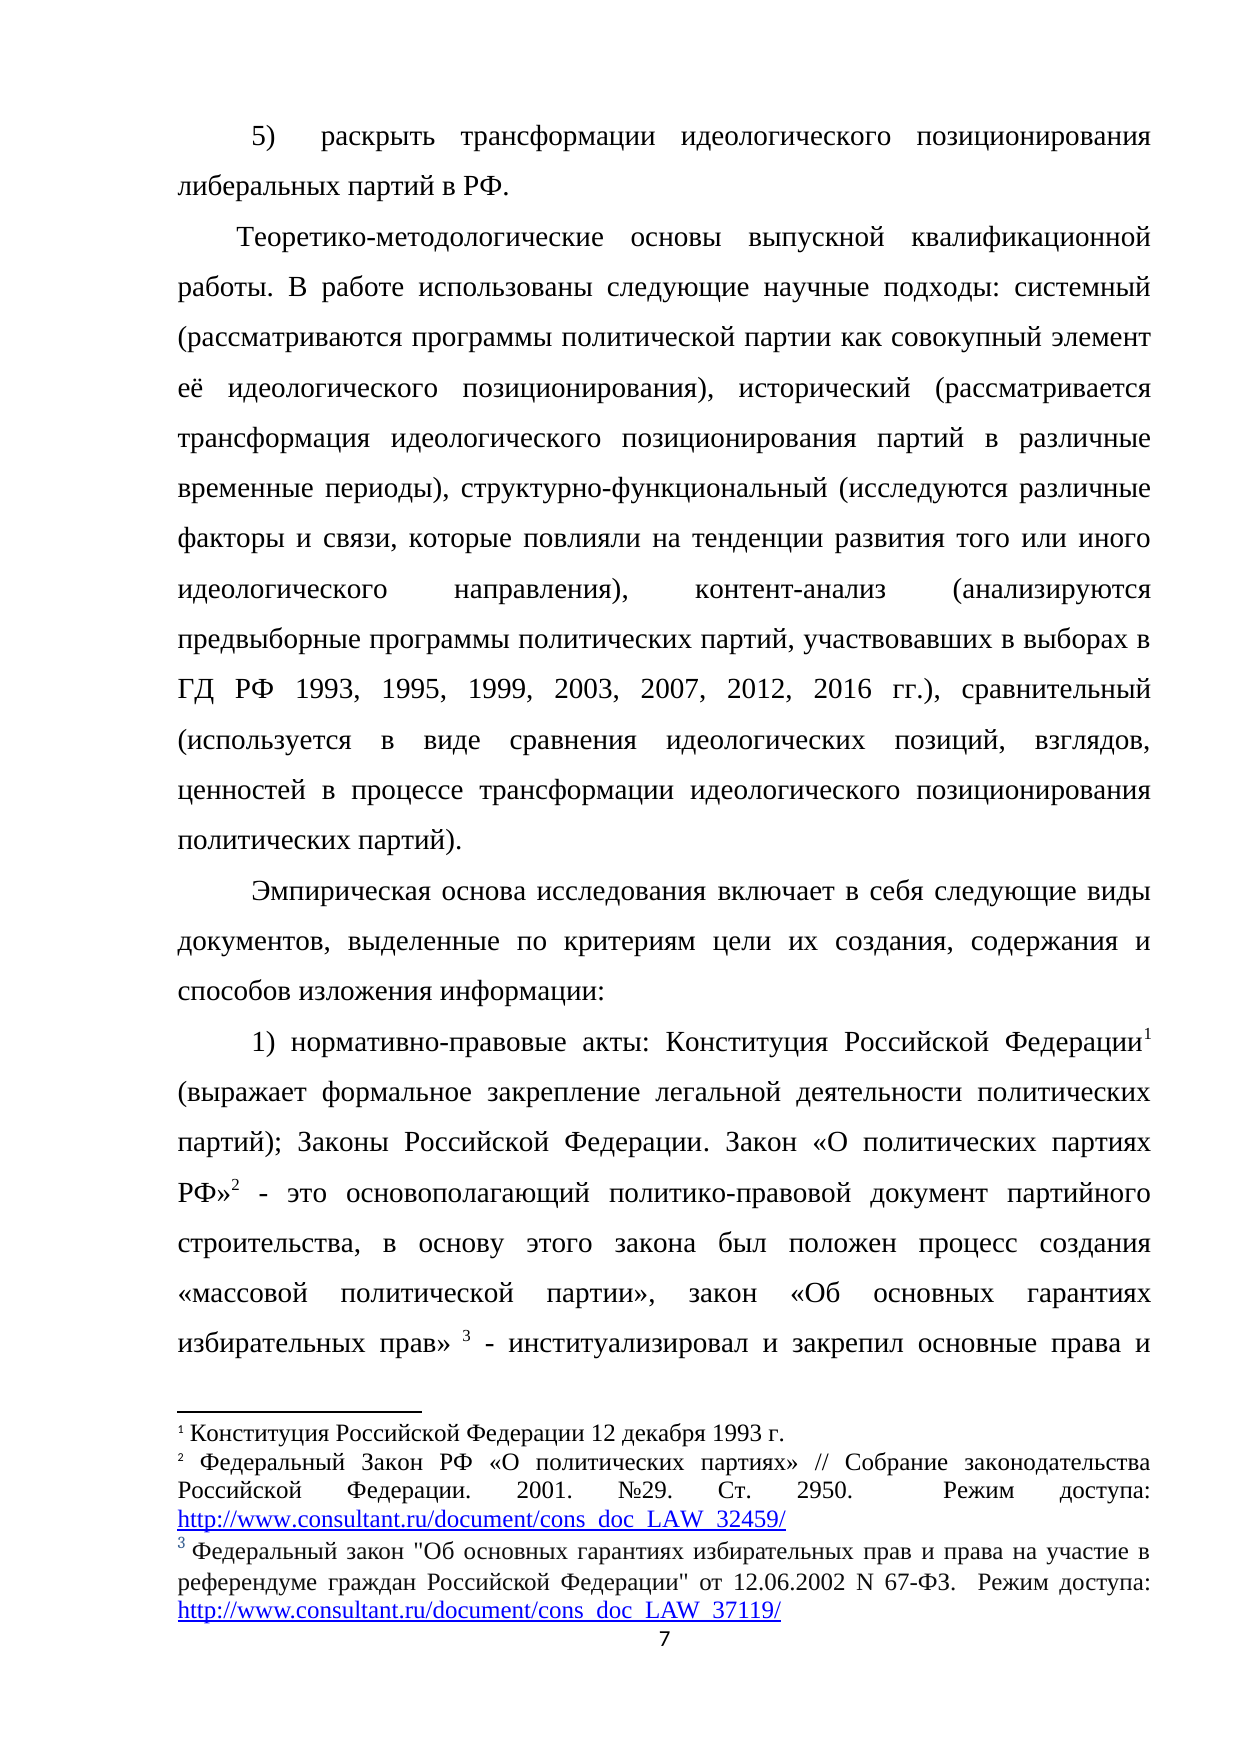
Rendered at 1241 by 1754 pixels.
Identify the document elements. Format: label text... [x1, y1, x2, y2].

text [177, 1024, 1152, 1359]
list раскрыть трансформации идеологического позиционирования либеральных партий в РФ. [177, 118, 1152, 202]
text Эмпирическая основа исследования включает в себя следующие виды документов, выделенные по критериям цели их создания, содержания и способов изложения информации: [177, 873, 1152, 1007]
text Теоретико-методологические основы выпускной квалификационной работы. В работе использованы следующие научные подходы: системный (рассматриваются программы политической партии как совокупный элемент её идеологического позиционирования), исторический (рассматривается трансформация идеологического позиционирования партий в различные временные периоды), структурно-функциональный (исследуются различные факторы и связи, которые повлияли на тенденции развития того или иного идеологического направления), контент-анализ (анализируются предвыборные программы политических партий, участвовавших в выборах в ГД РФ 1993, 1995, 1999, 2003, 2007, 2012, 2016 гг.), сравнительный (используется в виде сравнения идеологических позиций, взглядов, ценностей в процессе трансформации идеологического позиционирования политических партий). [177, 219, 1152, 856]
